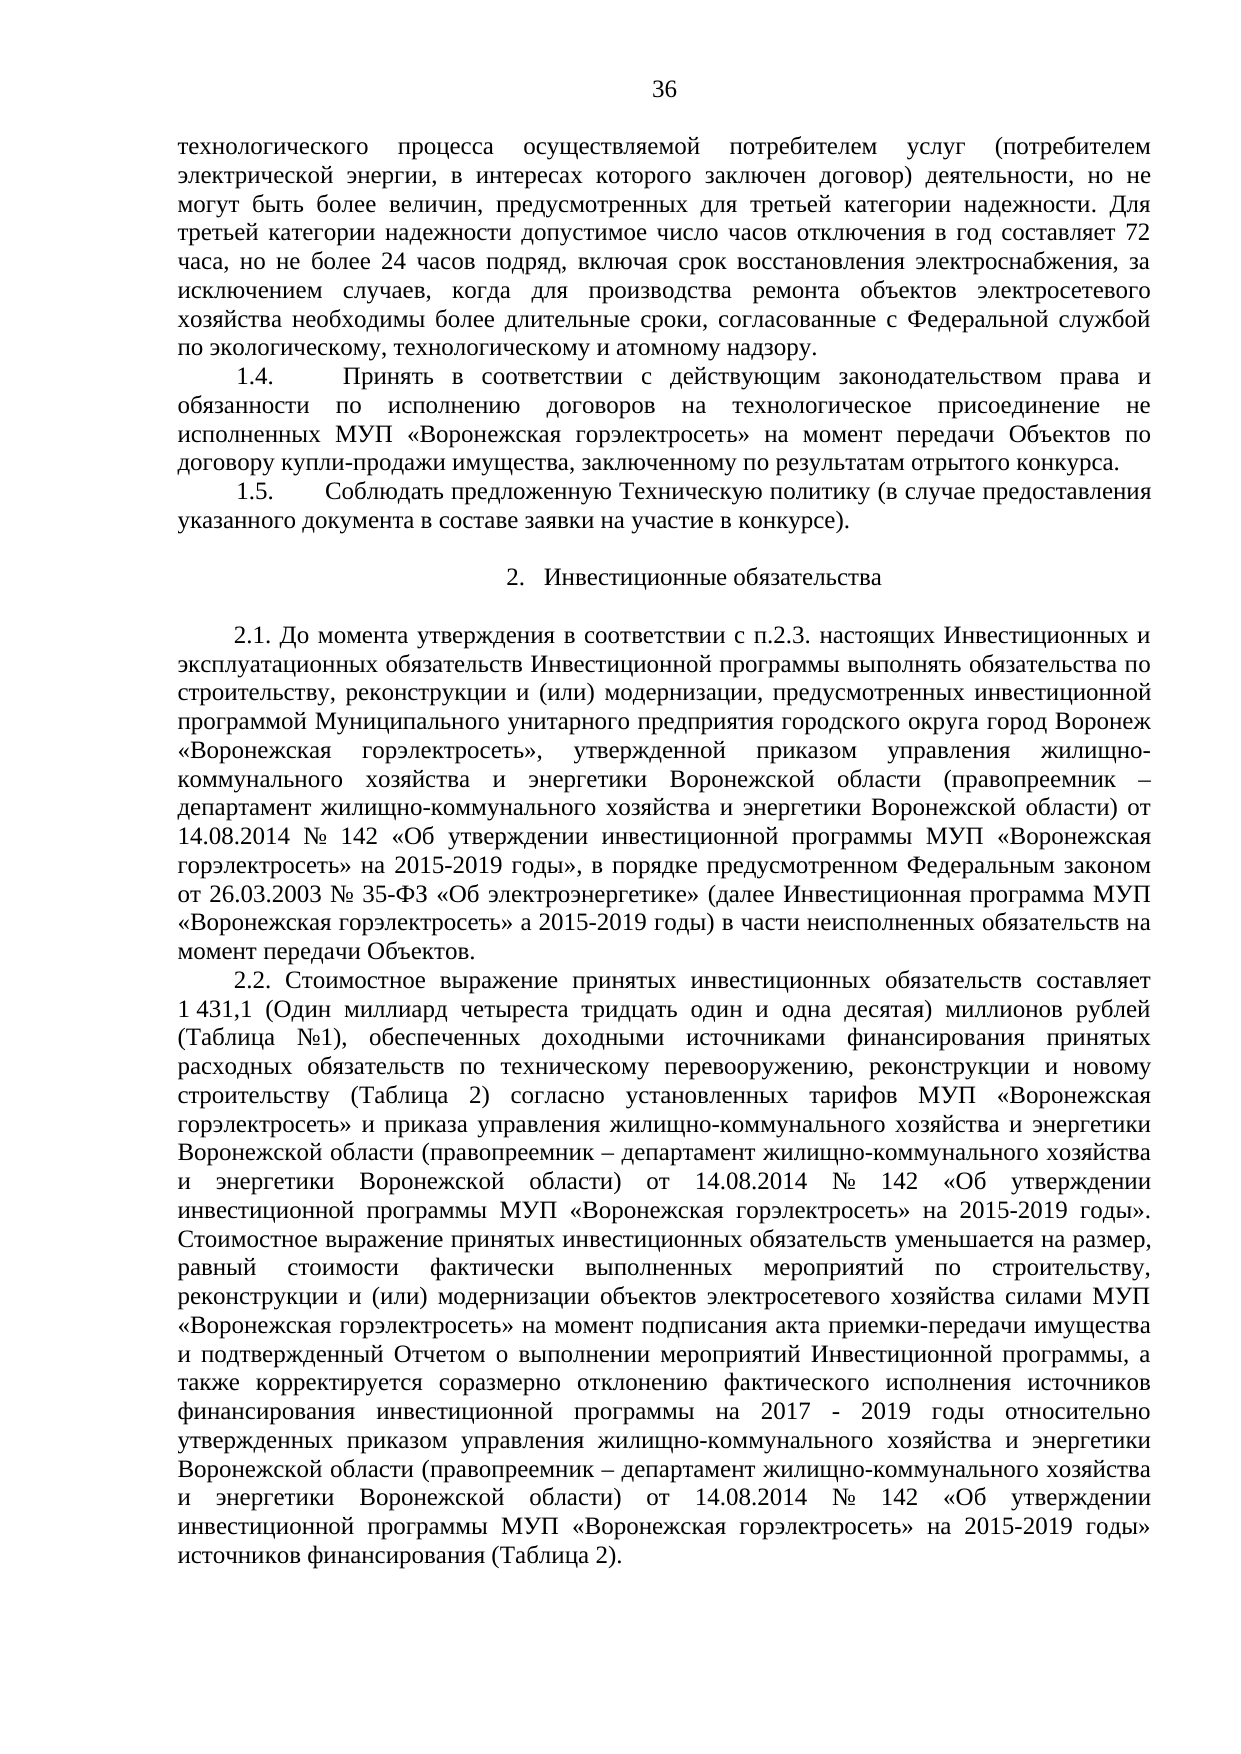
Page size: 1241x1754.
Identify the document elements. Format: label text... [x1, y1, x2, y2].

text 2.1. До момента утверждения в соответствии с п.2.3. настоящих Инвестиционных и эксплуатационных обязательств Инвестиционной программы выполнять обязательства по строительству, реконструкции и (или) модернизации, предусмотренных инвестиционной программой Муниципального унитарного предприятия городского округа город Воронеж «Воронежская горэлектросеть», утвержденной приказом управления жилищно-коммунального хозяйства и энергетики Воронежской области (правопреемник – департамент жилищно-коммунального хозяйства и энергетики Воронежской области) от 14.08.2014 № 142 «Об утверждении инвестиционной программы МУП «Воронежская горэлектросеть» на 2015-2019 годы», в порядке предусмотренном Федеральным законом от 26.03.2003 № 35-ФЗ «Об электроэнергетике» (далее Инвестиционная программа МУП «Воронежская горэлектросеть» а 2015-2019 годы) в части неисполненных обязательств на момент передачи Объектов. [177, 620, 1152, 965]
list Инвестиционные обязательства [236, 562, 1152, 591]
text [177, 131, 1152, 361]
list Соблюдать предложенную Техническую политику (в случае предоставления указанного документа в составе заявки на участие в конкурсе). [177, 476, 1152, 534]
list Принять в соответствии с действующим законодательством права и обязанности по исполнению договоров на технологическое присоединение не исполненных МУП «Воронежская горэлектросеть» на момент передачи Объектов по договору купли-продажи имущества, заключенному по результатам отрытого конкурса. [177, 361, 1152, 476]
text 2.2. Стоимостное выражение принятых инвестиционных обязательств составляет 1 431,1 (Один миллиард четыреста тридцать один и одна десятая) миллионов рублей (Таблица №1), обеспеченных доходными источниками финансирования принятых расходных обязательств по техническому перевооружению, реконструкции и новому строительству (Таблица 2) согласно установленных тарифов МУП «Воронежская горэлектросеть» и приказа управления жилищно-коммунального хозяйства и энергетики Воронежской области (правопреемник – департамент жилищно-коммунального хозяйства и энергетики Воронежской области) от 14.08.2014 № 142 «Об утверждении инвестиционной программы МУП «Воронежская горэлектросеть» на 2015-2019 годы». Стоимостное выражение принятых инвестиционных обязательств уменьшается на размер, равный стоимости фактически выполненных мероприятий по строительству, реконструкции и (или) модернизации объектов электросетевого хозяйства силами МУП «Воронежская горэлектросеть» на момент подписания акта приемки-передачи имущества и подтвержденный Отчетом о выполнении мероприятий Инвестиционной программы, а также корректируется соразмерно отклонению фактического исполнения источников финансирования инвестиционной программы на 2017 - 2019 годы относительно утвержденных приказом управления жилищно-коммунального хозяйства и энергетики Воронежской области (правопреемник – департамент жилищно-коммунального хозяйства и энергетики Воронежской области) от 14.08.2014 № 142 «Об утверждении инвестиционной программы МУП «Воронежская горэлектросеть» на 2015-2019 годы» источников финансирования (Таблица 2). [177, 965, 1152, 1569]
